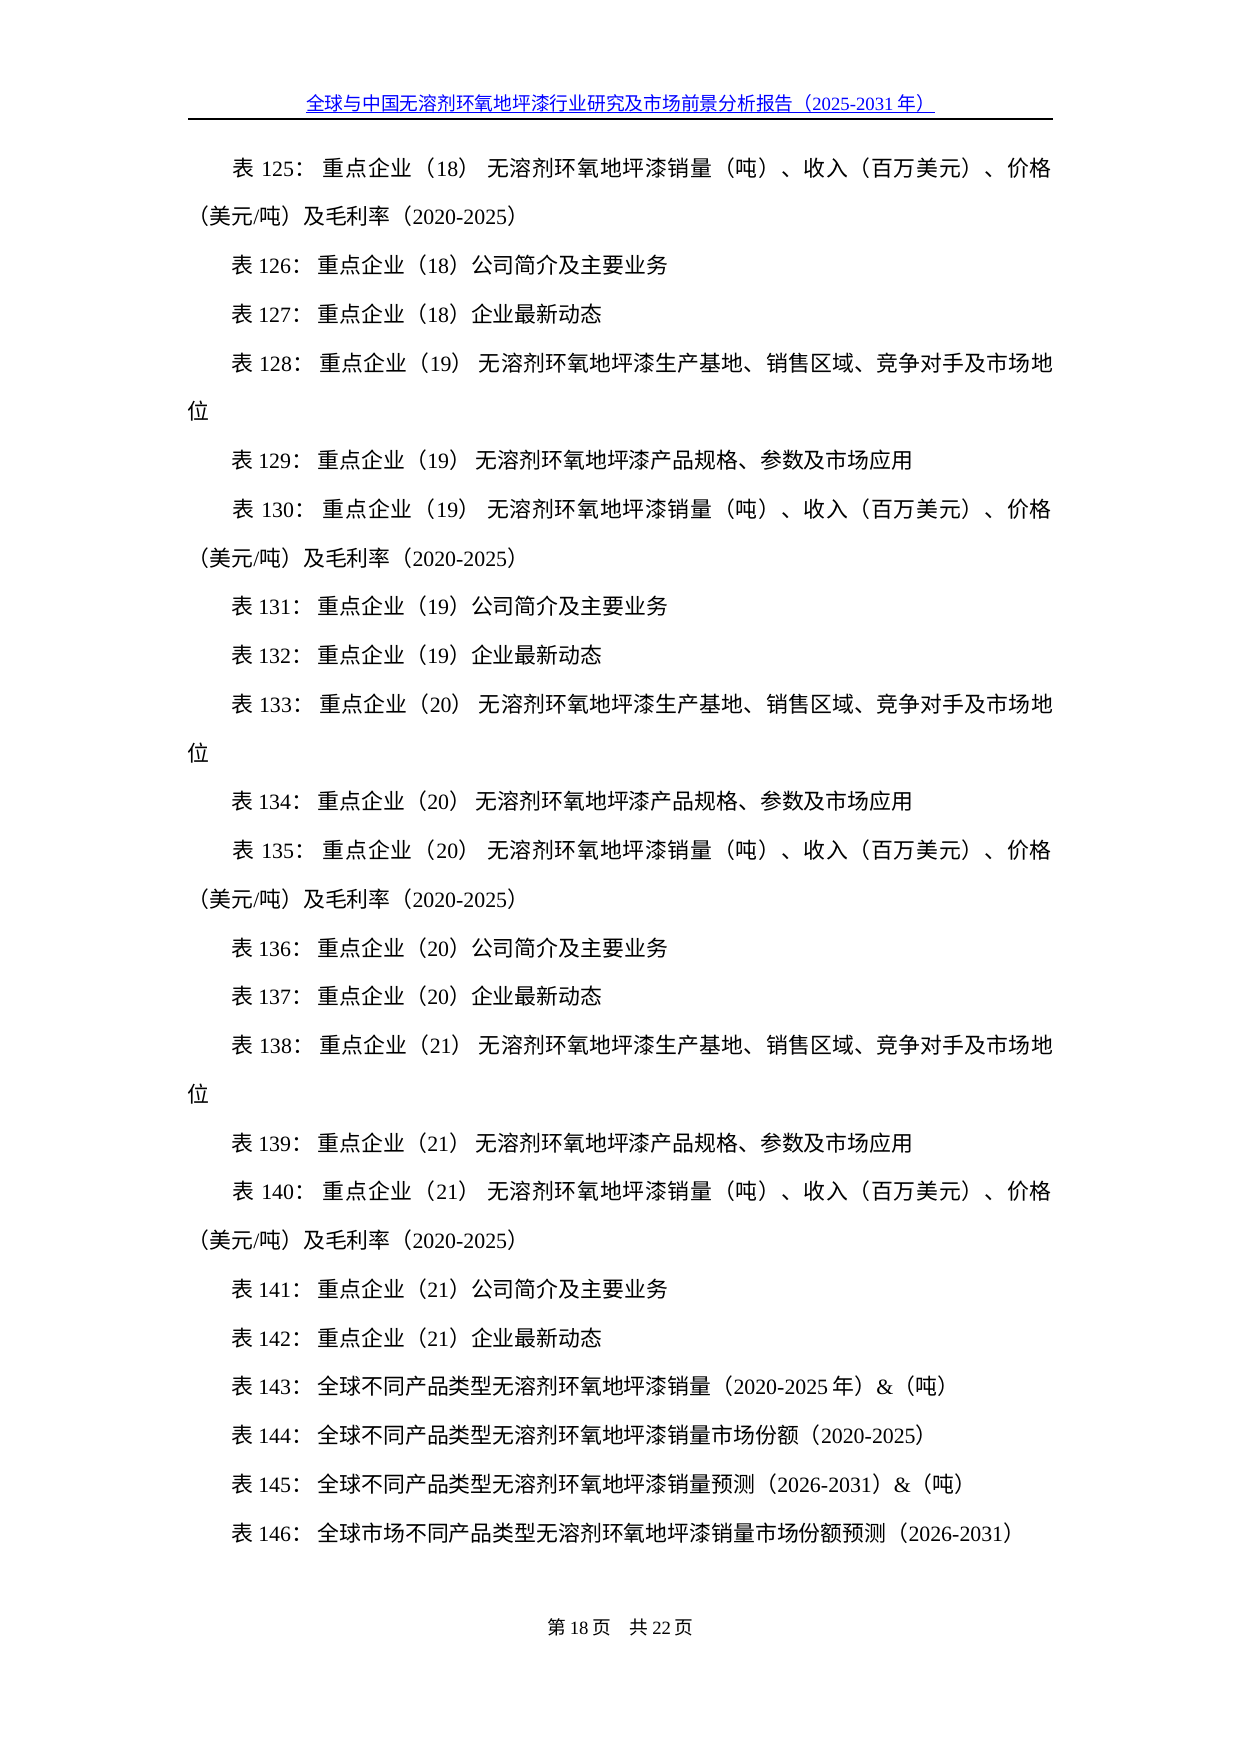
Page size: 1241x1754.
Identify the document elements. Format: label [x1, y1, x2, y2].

text [187, 150, 1053, 1548]
